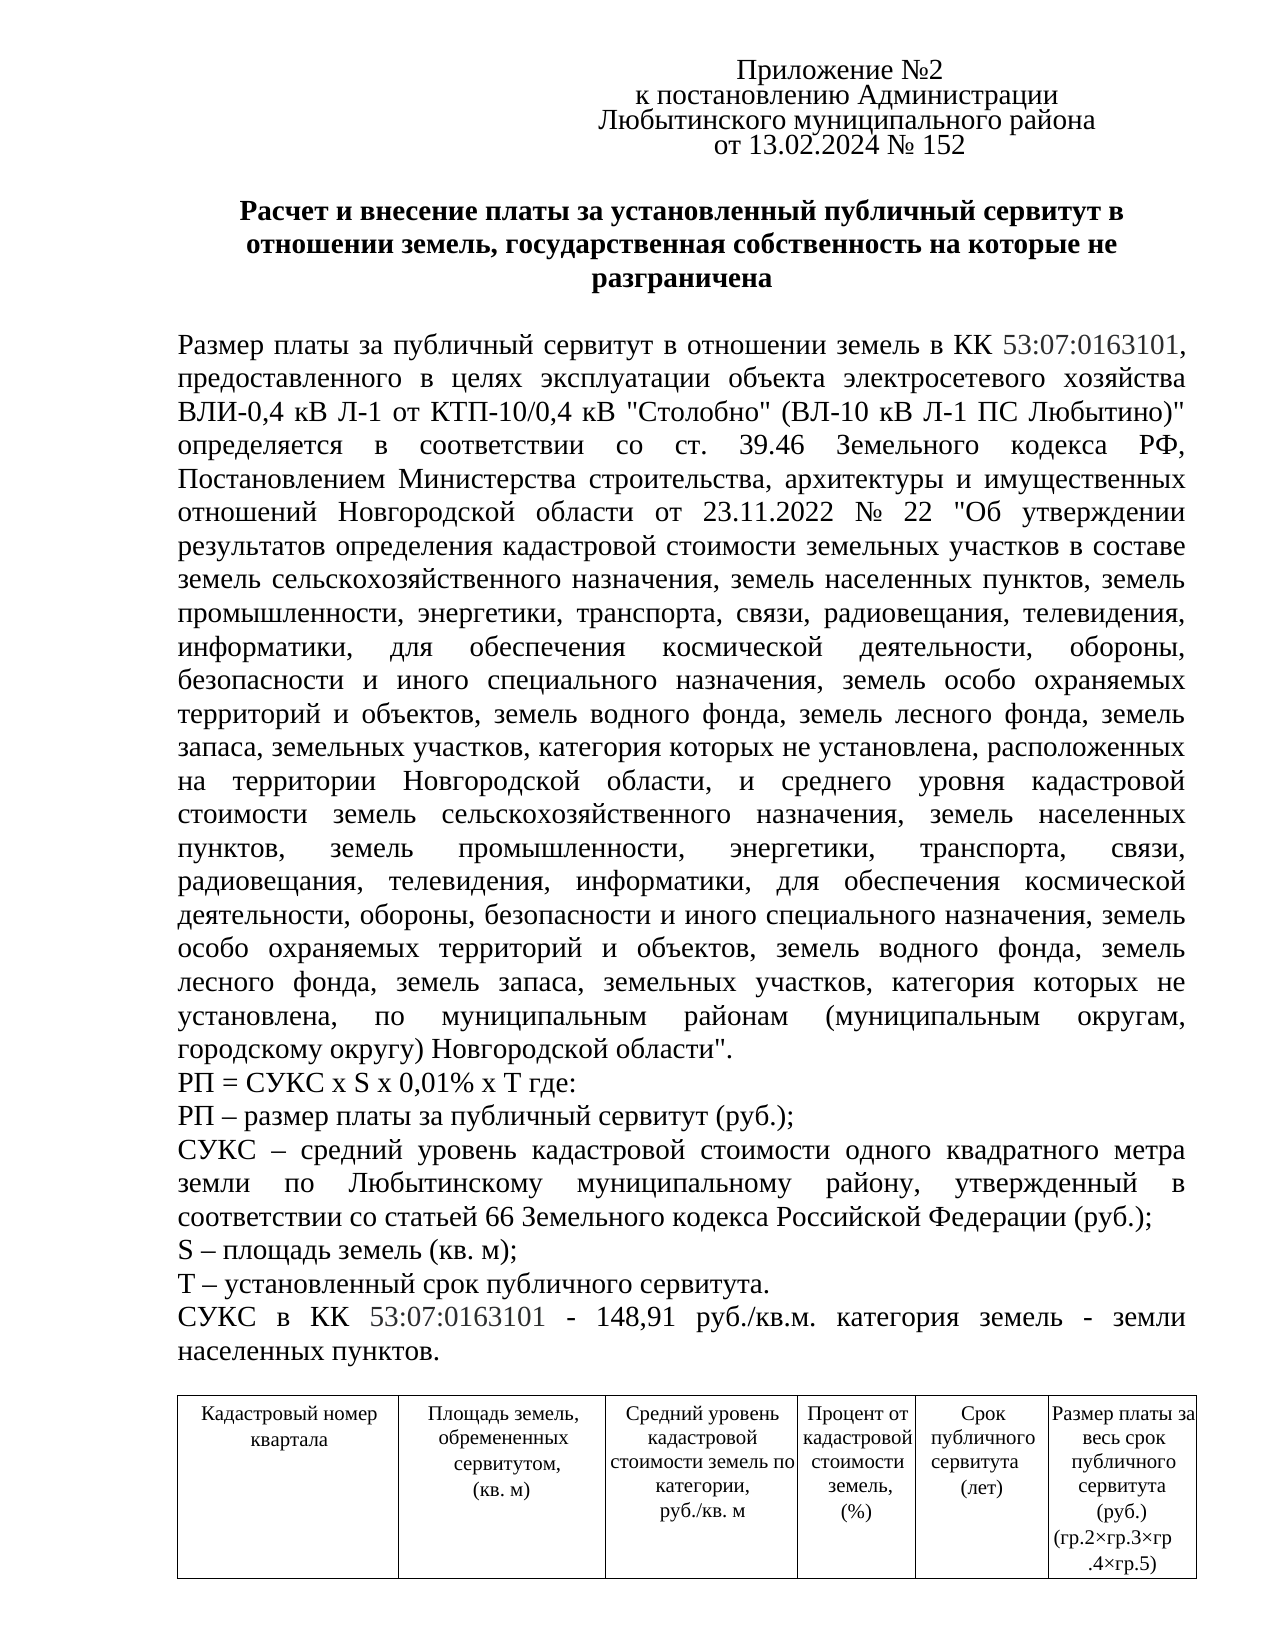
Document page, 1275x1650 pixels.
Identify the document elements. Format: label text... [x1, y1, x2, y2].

text к постановлению Администрации [177, 84, 1239, 109]
table_header Кадастровый номер квартала [178, 1396, 398, 1577]
text Т – установленный срок публичного сервитута. [177, 1266, 1186, 1299]
table_header Срок публичного сервитута (лет) [916, 1396, 1048, 1577]
text от 13.02.2024 № 152 [177, 134, 1239, 159]
table_header Площадь земель, обремененных сервитутом, (кв. м) [399, 1396, 605, 1577]
text Любытинского муниципального района [177, 109, 1239, 134]
text СУКС в КК 53:07:0163101 - 148,91 руб./кв.м. категория земель - земли населенных пунктов. [177, 1299, 1186, 1367]
text S – площадь земель (кв. м); [177, 1232, 1186, 1266]
text Расчет и внесение платы за установленный публичный сервитут в отношении земель, государственная собственность на которые не разграничена [177, 193, 1186, 293]
text Размер платы за публичный сервитут в отношении земель в КК 53:07:0163101, предоставленного в целях эксплуатации объекта электросетевого хозяйства ВЛИ-0,4 кВ Л-1 от КТП-10/0,4 кВ "Столобно" (ВЛ-10 кВ Л-1 ПС Любытино)" определяется в соответствии со ст. 39.46 Земельного кодекса РФ, Постановлением Министерства строительства, архитектуры и имущественных отношений Новгородской области от 23.11.2022 № 22 "Об утверждении результатов определения кадастровой стоимости земельных участков в составе земель сельскохозяйственного назначения, земель населенных пунктов, земель промышленности, энергетики, транспорта, связи, радиовещания, телевидения, информатики, для обеспечения космической деятельности, обороны, безопасности и иного специального назначения, земель особо охраняемых территорий и объектов, земель водного фонда, земель лесного фонда, земель запаса, земельных участков, категория которых не установлена, расположенных на территории Новгородской области, и среднего уровня кадастровой стоимости земель сельскохозяйственного назначения, земель населенных пунктов, земель промышленности, энергетики, транспорта, связи, радиовещания, телевидения, информатики, для обеспечения космической деятельности, обороны, безопасности и иного специального назначения, земель особо охраняемых территорий и объектов, земель водного фонда, земель лесного фонда, земель запаса, земельных участков, категория которых не установлена, по муниципальным районам (муниципальным округам, городскому округу) Новгородской области". [177, 327, 1186, 1065]
text СУКС – средний уровень кадастровой стоимости одного квадратного метра земли по Любытинскому муниципальному району, утвержденный в соответствии со статьей 66 Земельного кодекса Российской Федерации (руб.); [177, 1132, 1186, 1232]
table_header Процент от кадастровой стоимости земель, (%) [798, 1396, 915, 1577]
text РП – размер платы за публичный сервитут (руб.); [177, 1098, 1186, 1132]
table_header Размер платы за весь срок публичного сервитута (руб.) (гр.2×гр.3×гр .4×гр.5) [1049, 1396, 1196, 1577]
text Приложение №2 [177, 59, 1239, 84]
table_header Средний уровень кадастровой стоимости земель по категории, руб./кв. м [606, 1396, 797, 1577]
text РП = СУКС х S х 0,01% х Т где: [177, 1065, 1186, 1098]
